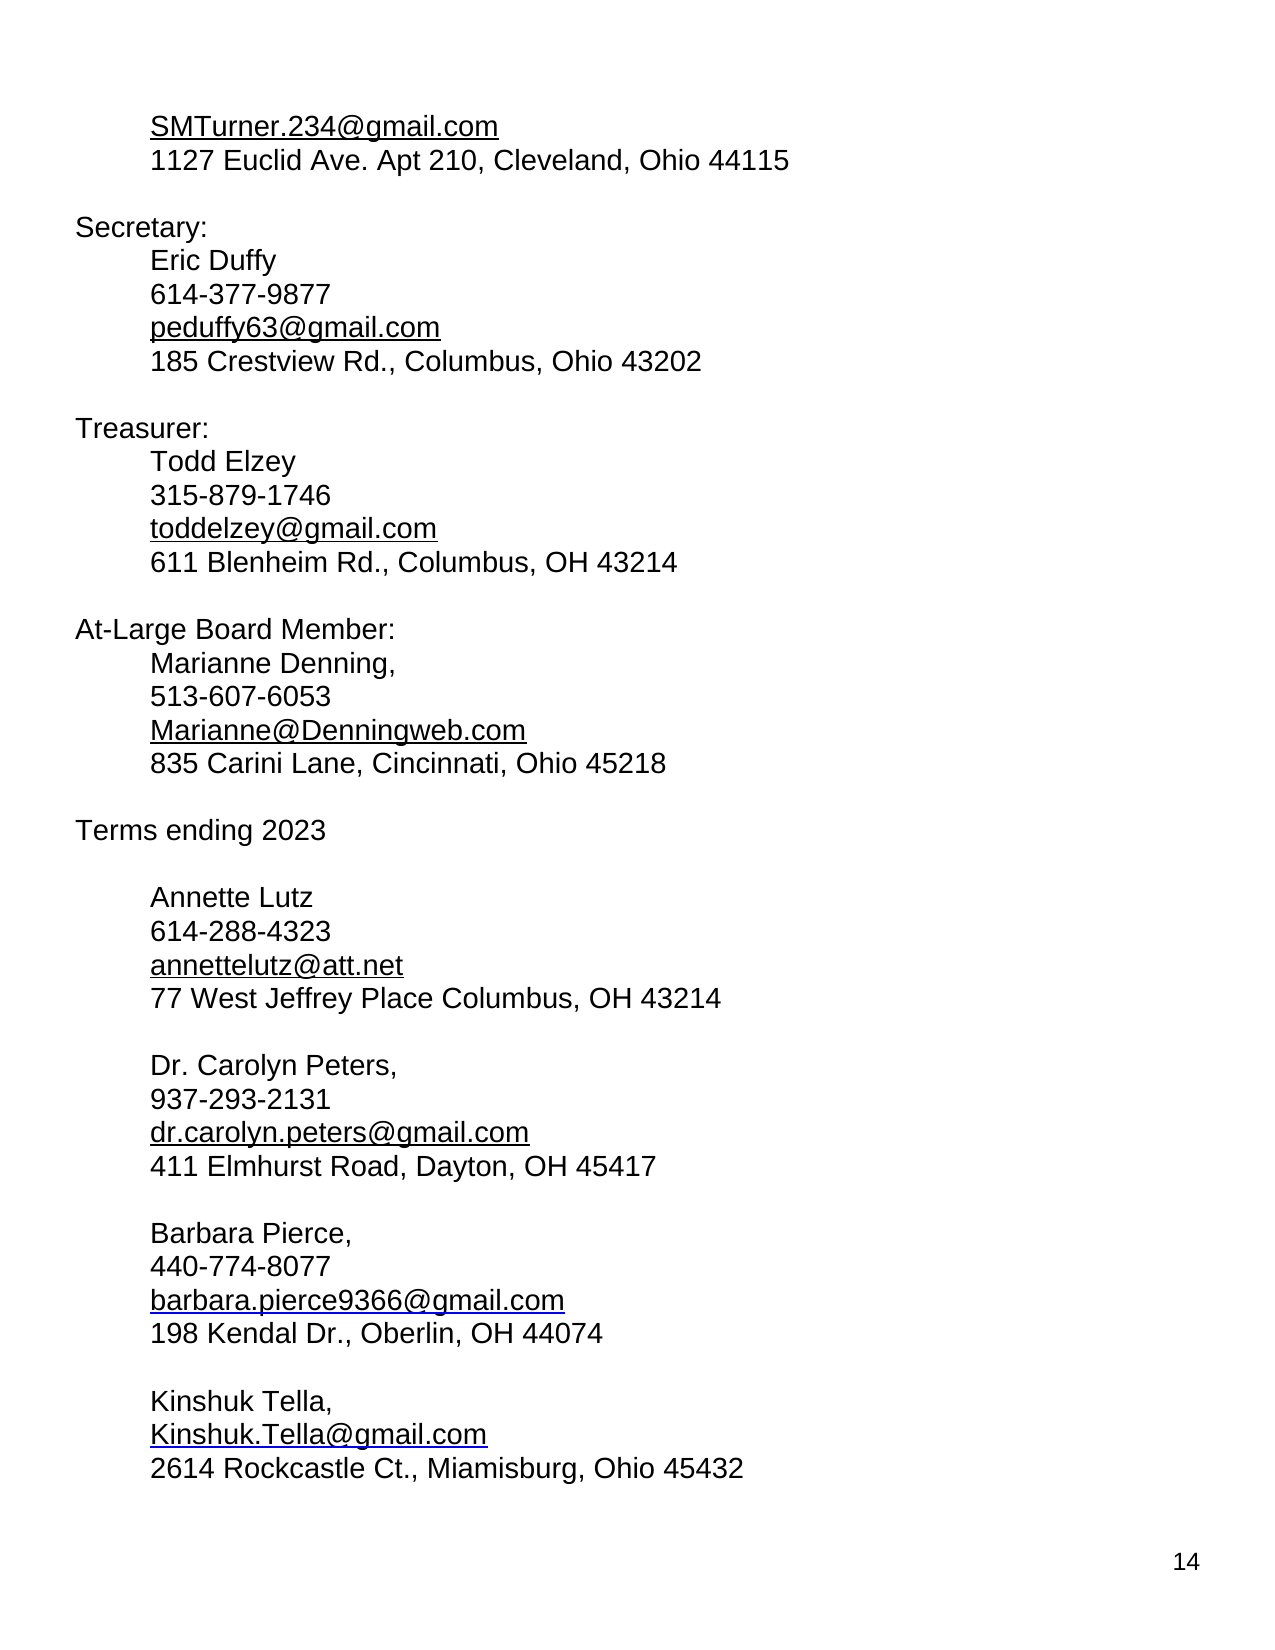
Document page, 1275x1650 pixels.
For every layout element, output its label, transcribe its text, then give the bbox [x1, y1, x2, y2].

text Terms ending 2023 [75, 813, 1200, 847]
text Dr. Carolyn Peters, 937-293-2131 dr.carolyn.peters@gmail.com 411 Elmhurst Road, Dayton, OH 45417 [150, 1048, 1200, 1182]
text Todd Elzey 315-879-1746 toddelzey@gmail.com 611 Blenheim Rd., Columbus, OH 43214 [150, 444, 1200, 579]
text Eric Duffy 614-377-9877 peduffy63@gmail.com 185 Crestview Rd., Columbus, Ohio 43202 [150, 243, 1200, 377]
text Kinshuk Tella, Kinshuk.Tella@gmail.com 2614 Rockcastle Ct., Miamisburg, Ohio 45432 [150, 1384, 1200, 1484]
text Barbara Pierce, 440-774-8077 barbara.pierce9366@gmail.com 198 Kendal Dr., Oberlin, OH 44074 [150, 1216, 1200, 1350]
text Treasurer: [75, 411, 1200, 444]
text Annette Lutz 614-288-4323 annettelutz@att.net 77 West Jeffrey Place Columbus, OH 43214 [150, 881, 1200, 1015]
text Marianne Denning, 513-607-6053 Marianne@Denningweb.com 835 Carini Lane, Cincinnati, Ohio 45218 [150, 646, 1200, 780]
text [150, 109, 1200, 176]
text At-Large Board Member: [75, 612, 1200, 646]
text Secretary: [75, 210, 1200, 243]
